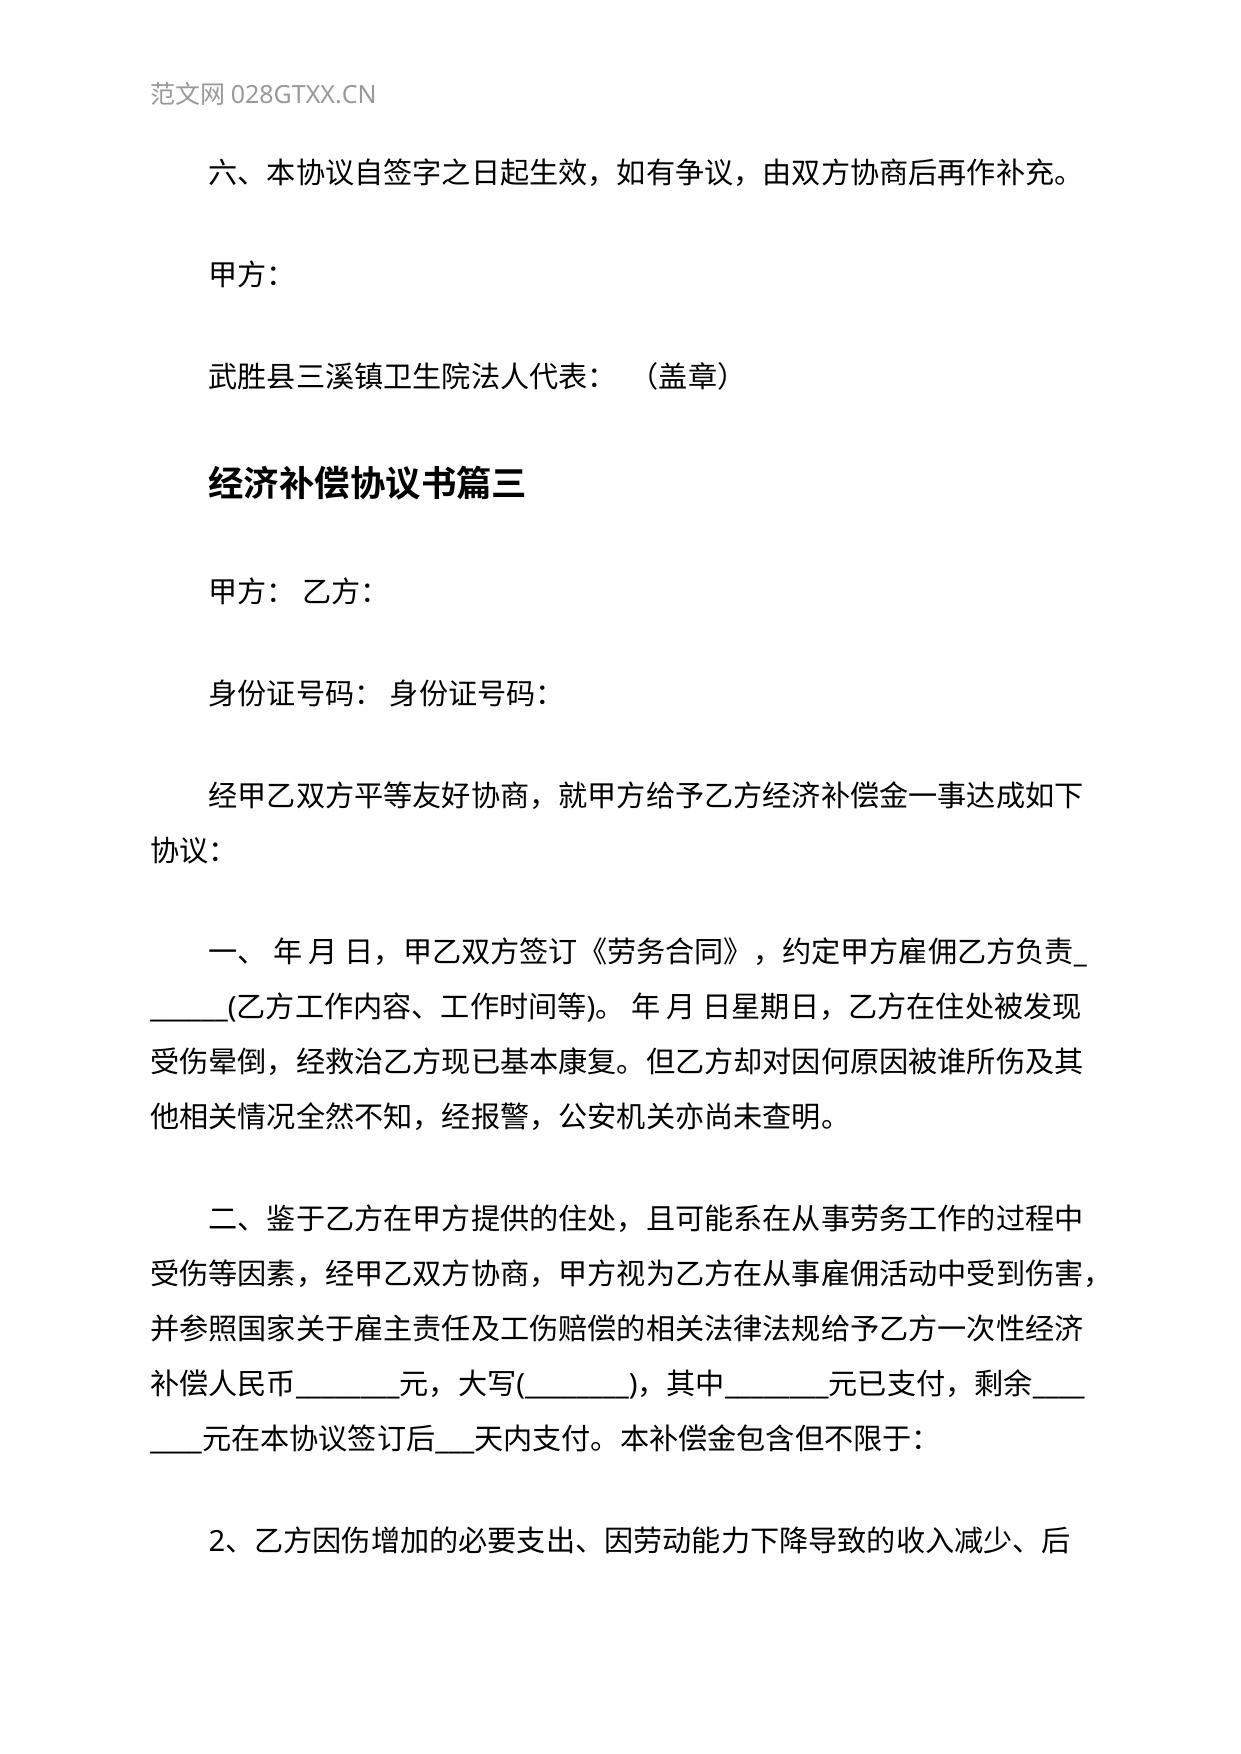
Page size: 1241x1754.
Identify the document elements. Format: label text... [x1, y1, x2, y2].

text 六、本协议自签字之日起生效，如有争议，由双方协商后再作补充。 [150, 150, 1090, 192]
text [150, 1517, 1090, 1560]
text 甲方： 乙方： [150, 569, 1090, 611]
text 经甲乙双方平等友好协商，就甲方给予乙方经济补偿金一事达成如下协议： [150, 772, 1090, 869]
text 身份证号码： 身份证号码： [150, 671, 1090, 713]
text 甲方： [150, 252, 1090, 294]
text 经济补偿协议书篇三 [150, 455, 1090, 507]
text 武胜县三溪镇卫生院法人代表： （盖章） [150, 353, 1090, 396]
text 一、 年 月 日，甲乙双方签订《劳务合同》，约定甲方雇佣乙方负责_______(乙方工作内容、工作时间等)。 年 月 日星期日，乙方在住处被发现受伤晕倒，经救治乙方现已基本康复。但乙方却对因何原因被谁所伤及其他相关情况全然不知，经报警，公安机关亦尚未查明。 [150, 929, 1090, 1136]
text 二、鉴于乙方在甲方提供的住处，且可能系在从事劳务工作的过程中受伤等因素，经甲乙双方协商，甲方视为乙方在从事雇佣活动中受到伤害，并参照国家关于雇主责任及工伤赔偿的相关法律法规给予乙方一次性经济补偿人民币________元，大写(________)，其中________元已支付，剩余________元在本协议签订后___天内支付。本补偿金包含但不限于： [150, 1196, 1090, 1458]
